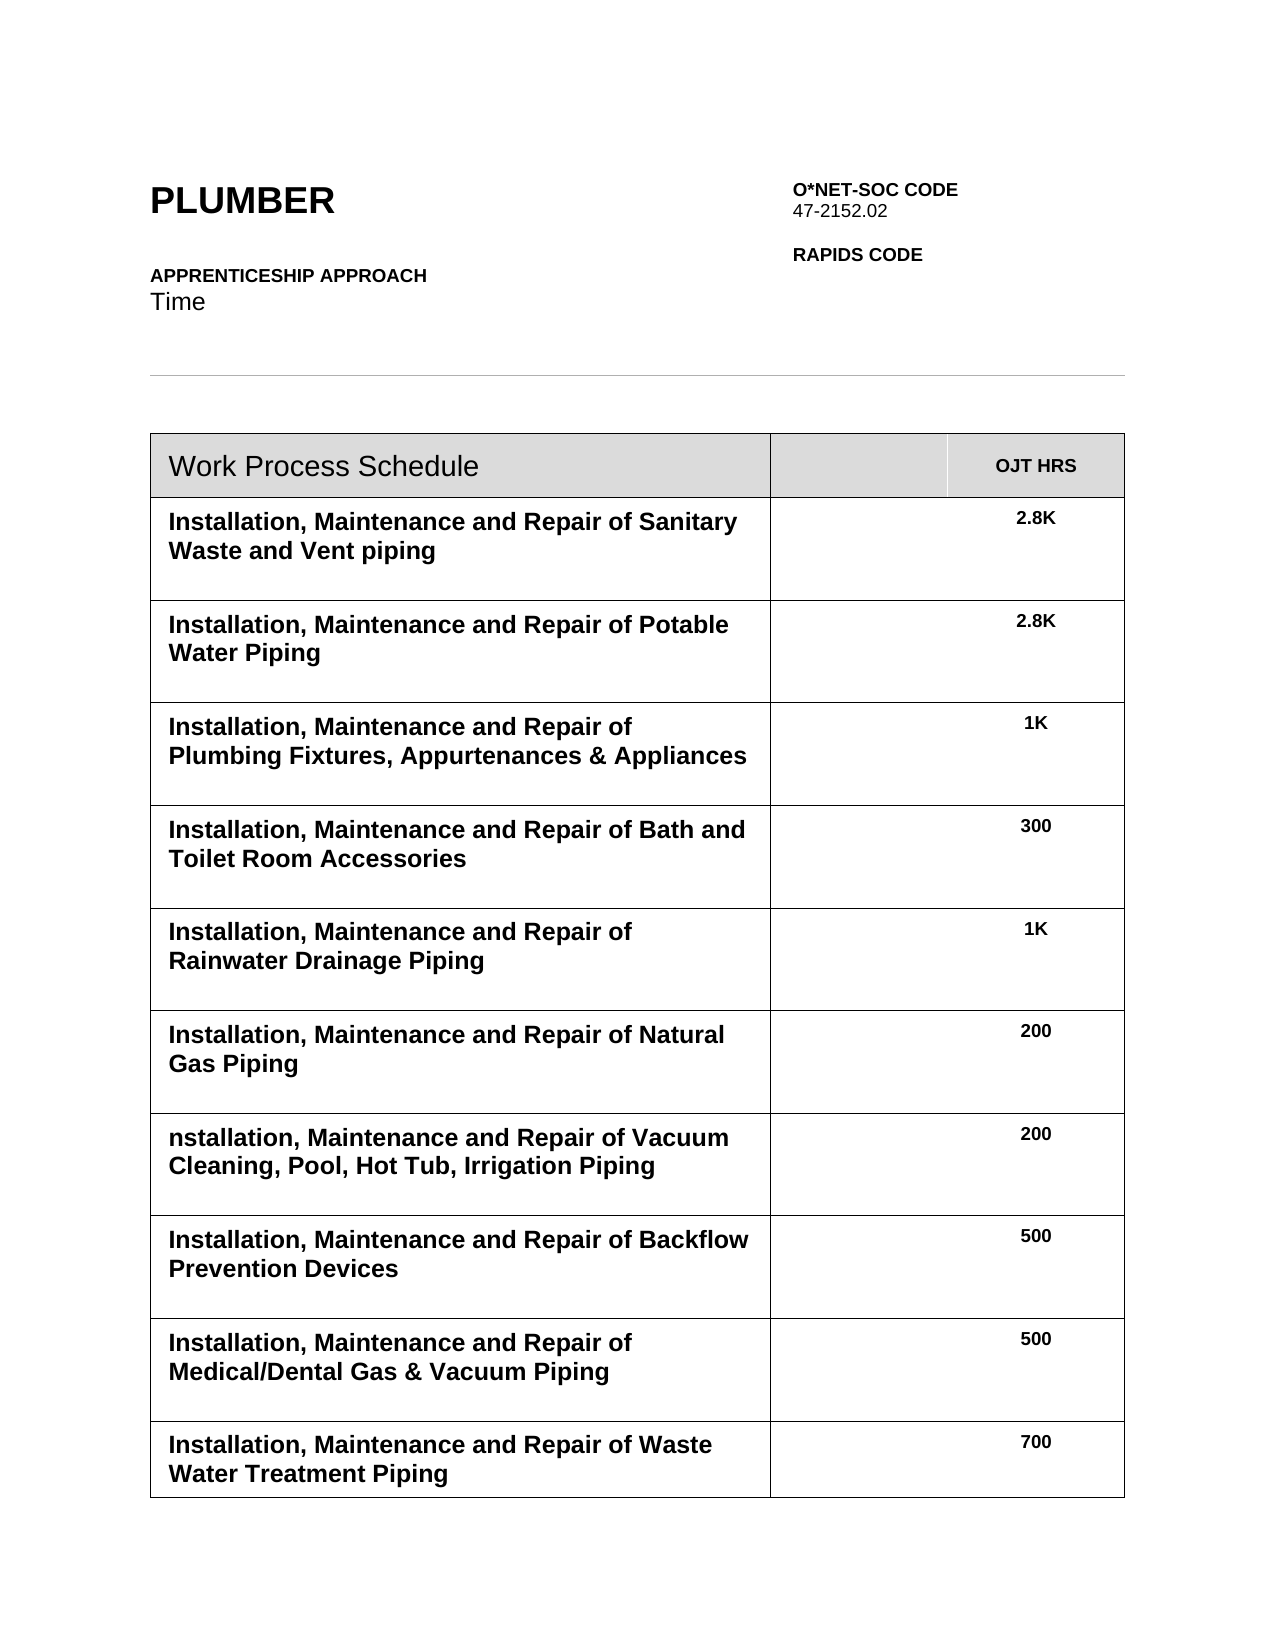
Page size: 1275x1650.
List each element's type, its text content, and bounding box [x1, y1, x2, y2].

table_cell Installation, Maintenance and Repair of Medical/Dental Gas & Vacuum Piping [151, 1319, 770, 1421]
table_cell 1K [948, 703, 1124, 805]
table_cell [771, 806, 947, 907]
text Time [150, 287, 719, 315]
table_header Work Process Schedule [151, 434, 770, 497]
table_cell 200 [948, 1011, 1124, 1113]
table_cell Installation, Maintenance and Repair of Potable Water Piping [151, 601, 770, 702]
table_cell 200 [948, 1114, 1124, 1215]
table_cell Installation, Maintenance and Repair of Natural Gas Piping [151, 1011, 770, 1113]
table_cell [771, 1422, 947, 1497]
text 47-2152.02 [793, 200, 1125, 222]
table_cell 500 [948, 1216, 1124, 1318]
text APPRENTICESHIP APPROACH [150, 265, 719, 287]
table_cell [771, 1319, 947, 1421]
text RAPIDS CODE [793, 243, 1125, 265]
table_cell Installation, Maintenance and Repair of Bath and Toilet Room Accessories [151, 806, 770, 907]
table_cell Installation, Maintenance and Repair of Rainwater Drainage Piping [151, 909, 770, 1010]
table_cell [771, 1216, 947, 1318]
table_cell 2.8K [948, 498, 1124, 600]
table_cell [151, 1422, 770, 1497]
text PLUMBER [150, 179, 719, 222]
text O*NET-SOC CODE [793, 179, 1125, 200]
table_cell Installation, Maintenance and Repair of Plumbing Fixtures, Appurtenances & Appliances [151, 703, 770, 805]
table_cell [771, 1011, 947, 1113]
table_header OJT HRS [948, 434, 1124, 497]
table_cell [771, 601, 947, 702]
table_cell 2.8K [948, 601, 1124, 702]
table_cell [771, 909, 947, 1010]
table_cell [771, 498, 947, 600]
table_cell Installation, Maintenance and Repair of Backflow Prevention Devices [151, 1216, 770, 1318]
table_cell 300 [948, 806, 1124, 907]
table_cell 1K [948, 909, 1124, 1010]
table_cell [771, 1114, 947, 1215]
table_cell [771, 703, 947, 805]
table_cell nstallation, Maintenance and Repair of Vacuum Cleaning, Pool, Hot Tub, Irrigation Piping [151, 1114, 770, 1215]
table_cell Installation, Maintenance and Repair of Sanitary Waste and Vent piping [151, 498, 770, 600]
table_cell 500 [948, 1319, 1124, 1421]
table_header [771, 434, 947, 497]
table_cell 700 [948, 1422, 1124, 1497]
